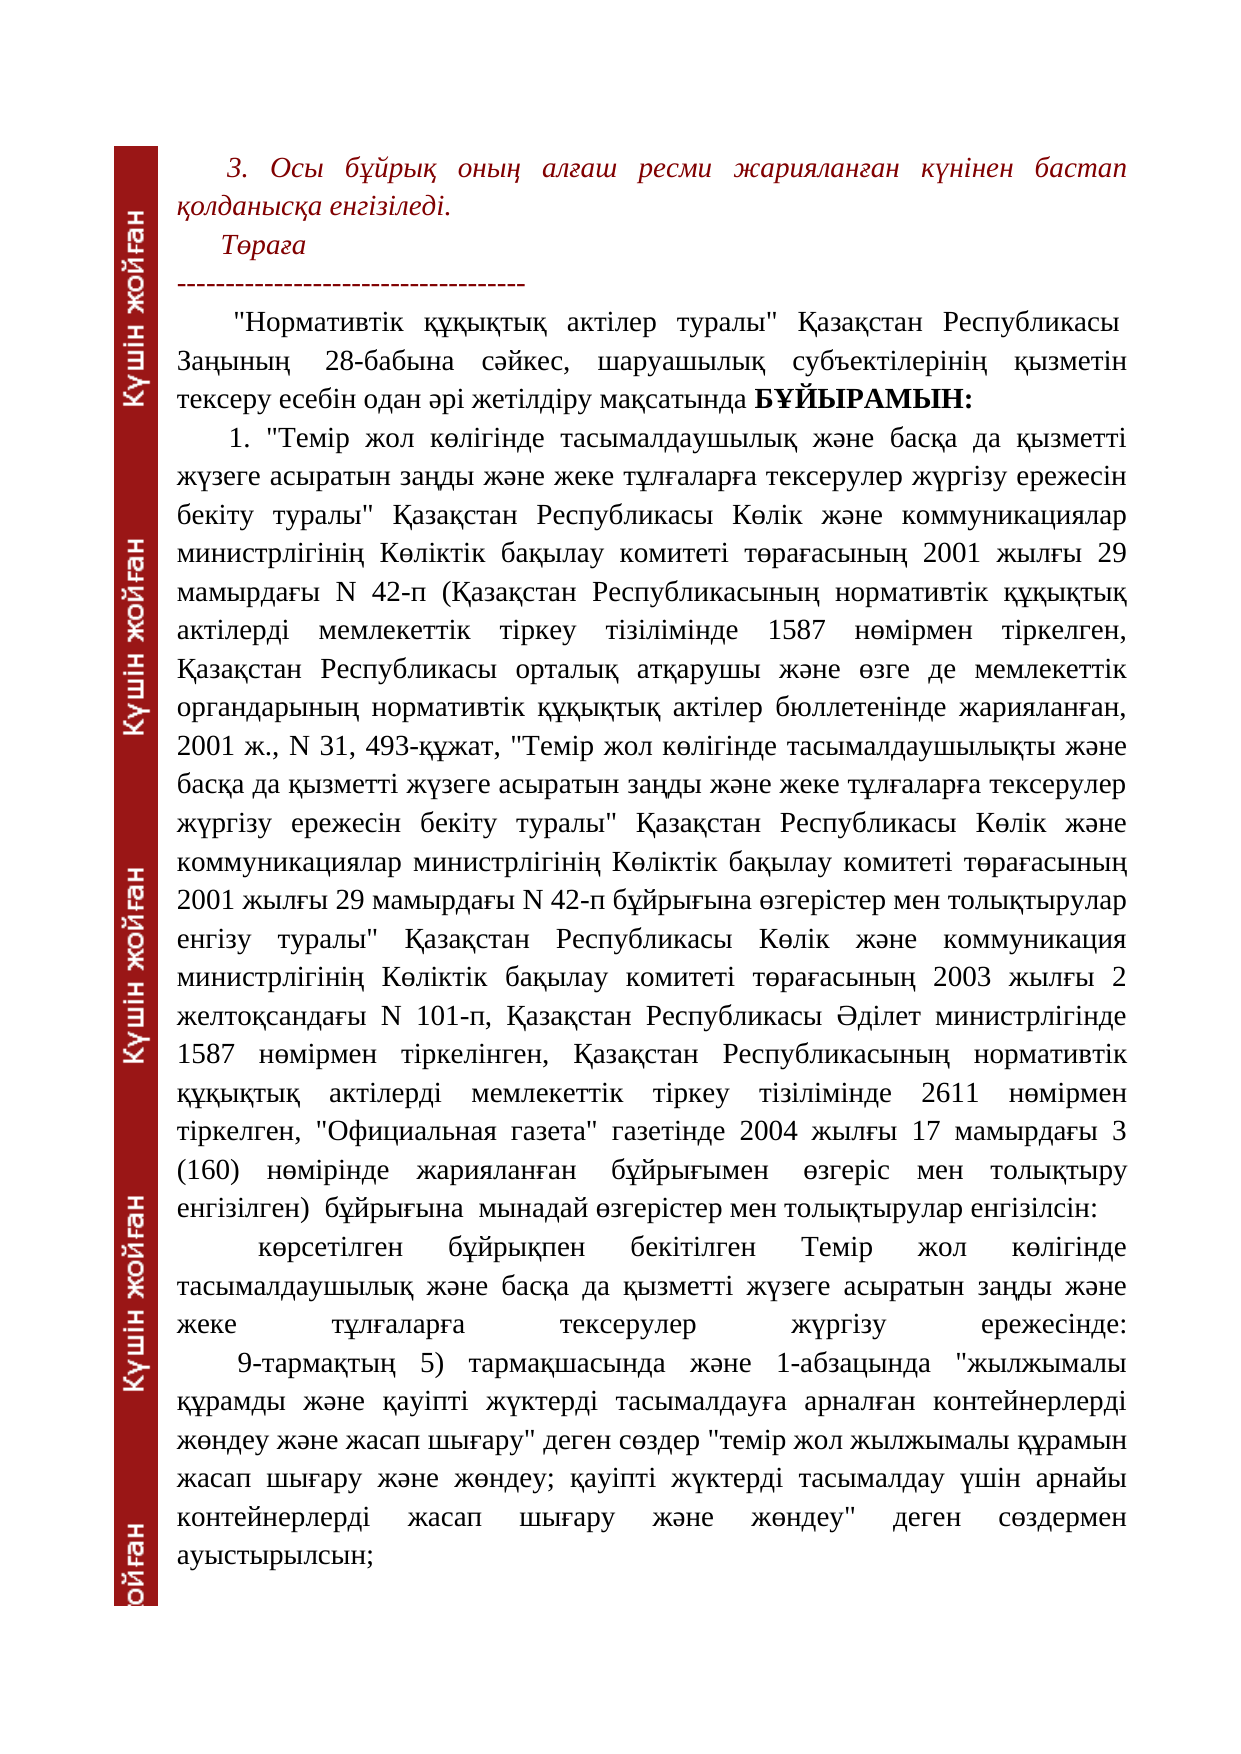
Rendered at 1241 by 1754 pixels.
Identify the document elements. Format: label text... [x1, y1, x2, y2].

text Төраға ------------------------------------ [112, 227, 1128, 299]
picture [114, 299, 158, 304]
picture [114, 146, 158, 150]
text 1. "Темір жол көлігінде тасымалдаушылық және басқа да қызметті жүзеге асыратын заңды және жеке тұлғаларға тексерулер жүргізу ережесін бекіту туралы" Қазақстан Республикасы Көлік және коммуникациялар министрлігінің Көліктік бақылау комитеті төрағасының 2001 жылғы 29 мамырдағы N 42-п (Қазақстан Республикасының нормативтік құқықтық актілерді мемлекеттік тіркеу тізілімінде 1587 нөмірмен тіркелген, Қазақстан Республикасы орталық атқарушы және өзге де мемлекеттік органдарының нормативтік құқықтық актілер бюллетенінде жарияланған, 2001 ж., N 31, 493-құжат, "Темір жол көлігінде тасымалдаушылықты және басқа да қызметті жүзеге асыратын заңды және жеке тұлғаларға тексерулер жүргізу ережесін бекіту туралы" Қазақстан Республикасы Көлік және коммуникациялар министрлігінің Көліктік бақылау комитеті төрағасының 2001 жылғы 29 мамырдағы N 42-п бұйрығына өзгерістер мен толықтырулар енгізу туралы" Қазақстан Республикасы Көлік және коммуникация министрлігінің Көліктік бақылау комитеті төрағасының 2003 жылғы 2 желтоқсандағы N 101-п, Қазақстан Республикасы Әділет министрлігінде 1587 нөмірмен тіркелінген, Қазақстан Республикасының нормативтік құқықтық актілерді мемлекеттік тіркеу тізілімінде 2611 нөмірмен тіркелген, "Официальная газета" газетінде 2004 жылғы 17 мамырдағы 3 (160) нөмірінде жарияланған бұйрығымен өзгеріс мен толықтыру енгізілген) бұйрығына мынадай өзгерістер мен толықтырулар енгізілсін: [112, 420, 1128, 1224]
picture [114, 222, 158, 227]
text "Нормативтік құқықтық актілер туралы" Қазақстан Республикасы Заңының 28-бабына сәйкес, шаруашылық субъектілерінің қызметін тексеру есебін одан әрі жетілдіру мақсатында БҰЙЫРАМЫН: [112, 304, 1128, 415]
picture [114, 415, 158, 420]
picture [114, 1571, 158, 1606]
text көрсетілген бұйрықпен бекітілген Темір жол көлігінде тасымалдаушылық және басқа да қызметті жүзеге асыратын заңды және жеке тұлғаларға тексерулер жүргізу ережесінде: 9-тармақтың 5) тармақшасында және 1-абзацында "жылжымалы құрамды және қауiптi жүктердi тасымалдауға арналған контейнерлердi жөндеу және жасап шығару" деген сөздер "темір жол жылжымалы құрамын жасап шығару және жөндеу; қауiптi жүктердi тасымалдау үшін арнайы контейнерлердi жасап шығару және жөндеу" деген сөздермен ауыстырылсын; [112, 1229, 1128, 1571]
picture [114, 1224, 158, 1229]
